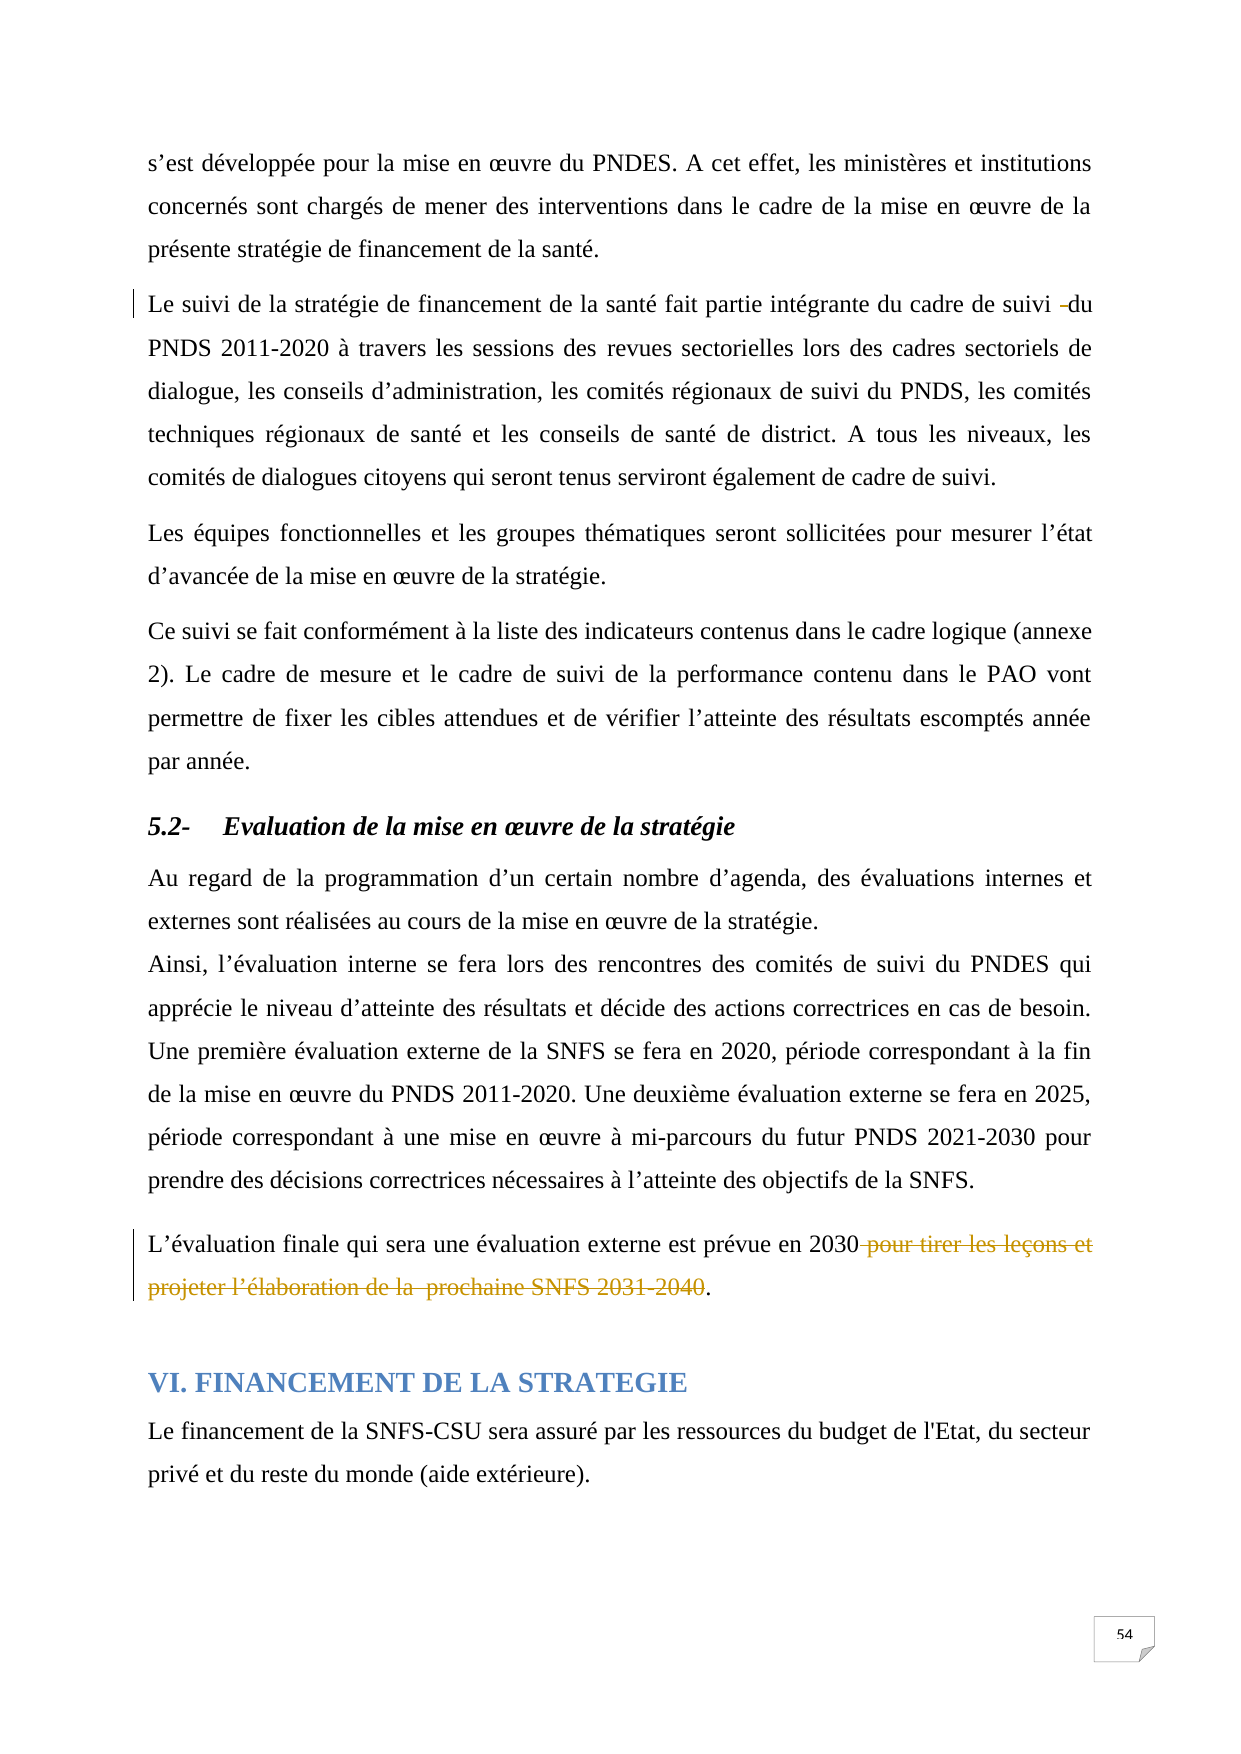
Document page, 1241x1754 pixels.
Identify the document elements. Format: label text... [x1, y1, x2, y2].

text Les équipes fonctionnelles et les groupes thématiques seront sollicitées pour mesurer l’état d’avancée de la mise en œuvre de la stratégie. [148, 518, 1093, 589]
text Ce suivi se fait conformément à la liste des indicateurs contenus dans le cadre logique (annexe 2). Le cadre de mesure et le cadre de suivi de la performance contenu dans le PAO vont permettre de fixer les cibles attendues et de vérifier l’atteinte des résultats escomptés année par année. [148, 616, 1093, 774]
subtitle Evaluation de la mise en œuvre de la stratégie [148, 810, 1093, 841]
text Le suivi de la stratégie de financement de la santé fait partie intégrante du cadre de suivi du PNDS 2011-2020 à travers les sessions des revues sectorielles lors des cadres sectoriels de dialogue, les conseils d’administration, les comités régionaux de suivi du PNDS, les comités techniques régionaux de santé et les conseils de santé de district. A tous les niveaux, les comités de dialogues citoyens qui seront tenus serviront également de cadre de suivi. [148, 289, 1093, 491]
subtitle VI. FINANCEMENT DE LA STRATEGIE [148, 1365, 1093, 1399]
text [148, 148, 1093, 263]
text Le financement de la SNFS-CSU sera assuré par les ressources du budget de l'Etat, du secteur privé et du reste du monde (aide extérieure). [148, 1416, 1093, 1488]
text Ainsi, l’évaluation interne se fera lors des rencontres des comités de suivi du PNDES qui apprécie le niveau d’atteinte des résultats et décide des actions correctrices en cas de besoin. Une première évaluation externe de la SNFS se fera en 2020, période correspondant à la fin de la mise en œuvre du PNDS 2011-2020. Une deuxième évaluation externe se fera en 2025, période correspondant à une mise en œuvre à mi-parcours du futur PNDS 2021-2030 pour prendre des décisions correctrices nécessaires à l’atteinte des objectifs de la SNFS. [148, 949, 1093, 1194]
text Au regard de la programmation d’un certain nombre d’agenda, des évaluations internes et externes sont réalisées au cours de la mise en œuvre de la stratégie. [148, 863, 1093, 935]
text L’évaluation finale qui sera une évaluation externe est prévue en 2030. [148, 1229, 1093, 1301]
